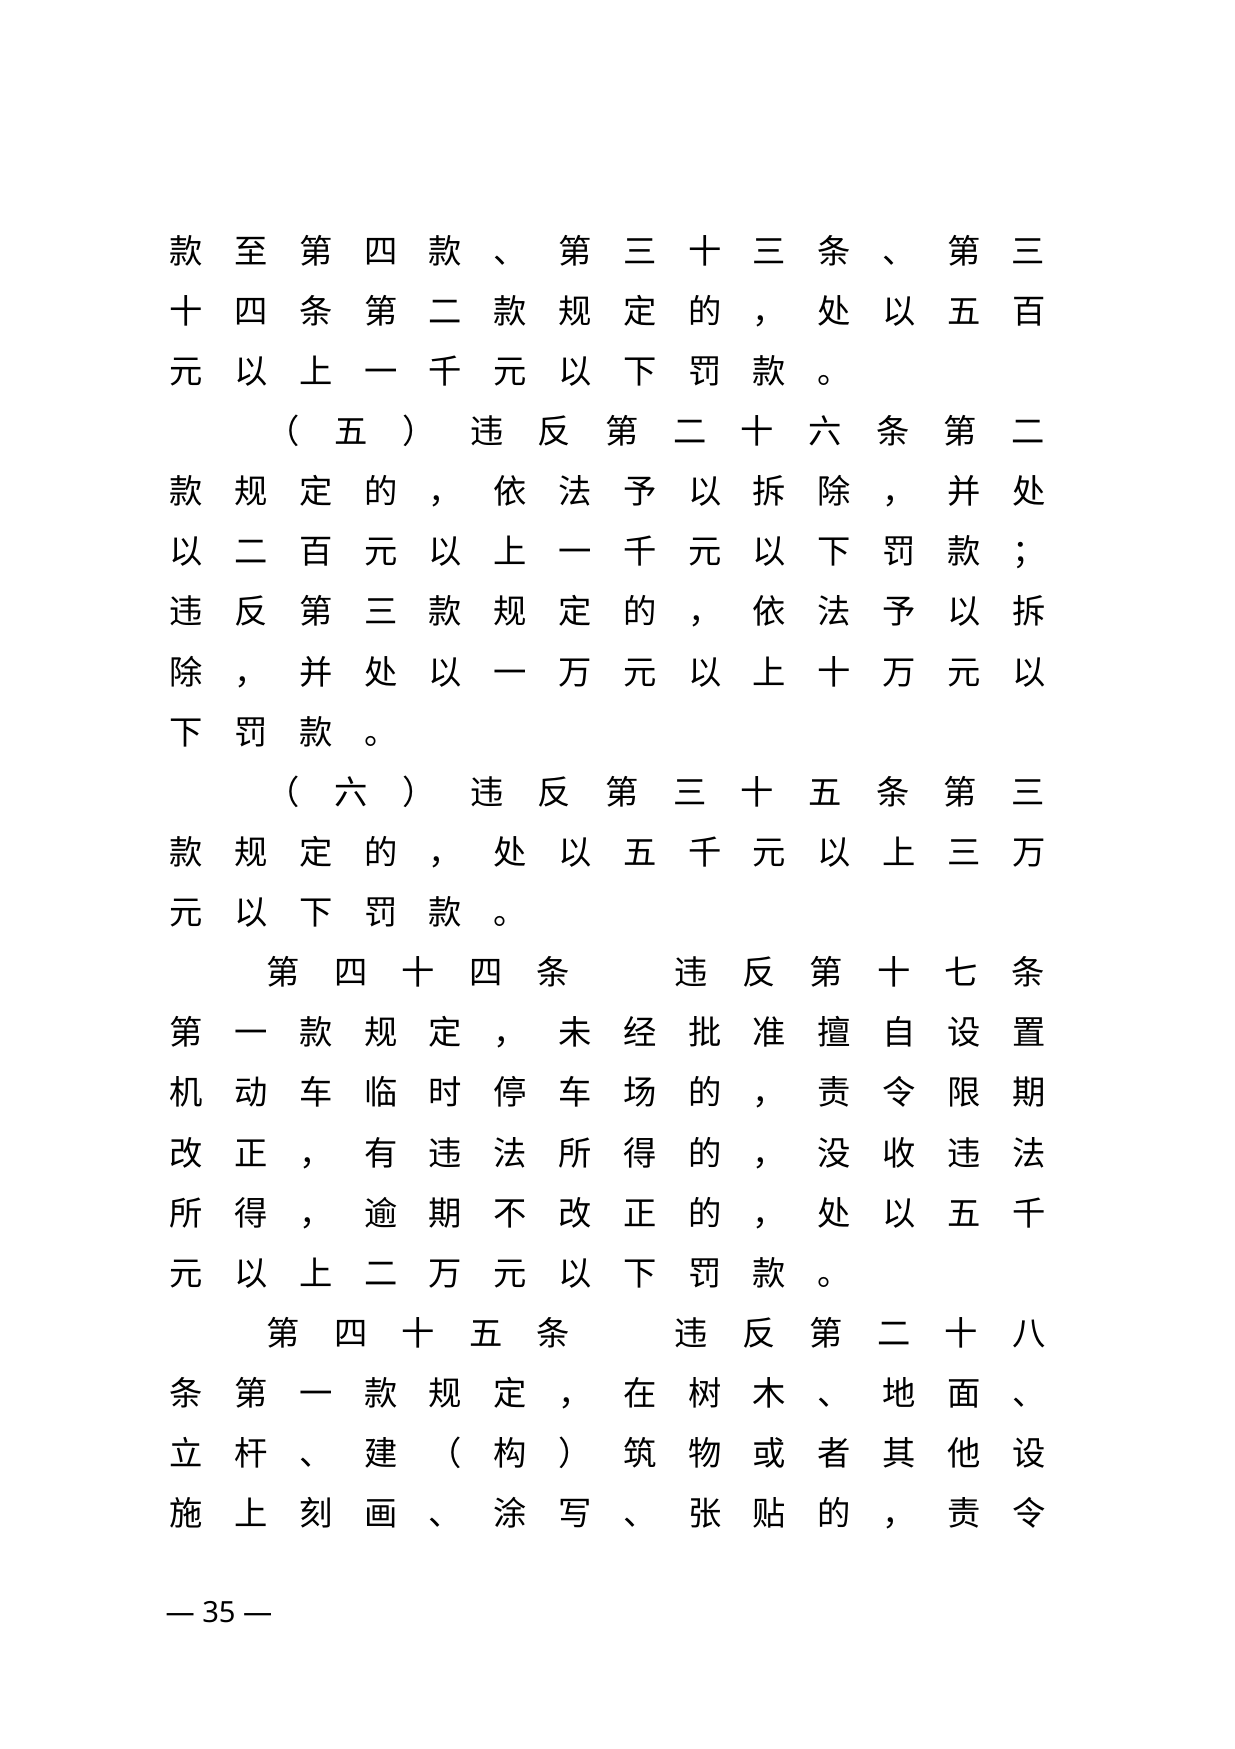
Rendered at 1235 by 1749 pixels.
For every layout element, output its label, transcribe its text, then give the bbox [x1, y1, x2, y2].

text （六）违反第三十五条第三款规定的，处以五千元以上三万元以下罚款。 [169, 760, 1077, 940]
text 第四十四条 违反第十七条第一款规定，未经批准擅自设置机动车临时停车场的，责令限期改正，有违法所得的，没收违法所得，逾期不改正的，处以五千元以上二万元以下罚款。 [169, 940, 1077, 1301]
text （五）违反第二十六条第二款规定的，依法予以拆除，并处以二百元以上一千元以下罚款；违反第三款规定的，依法予以拆除，并处以一万元以上十万元以下罚款。 [169, 399, 1077, 760]
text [169, 219, 1077, 399]
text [169, 1301, 1077, 1541]
